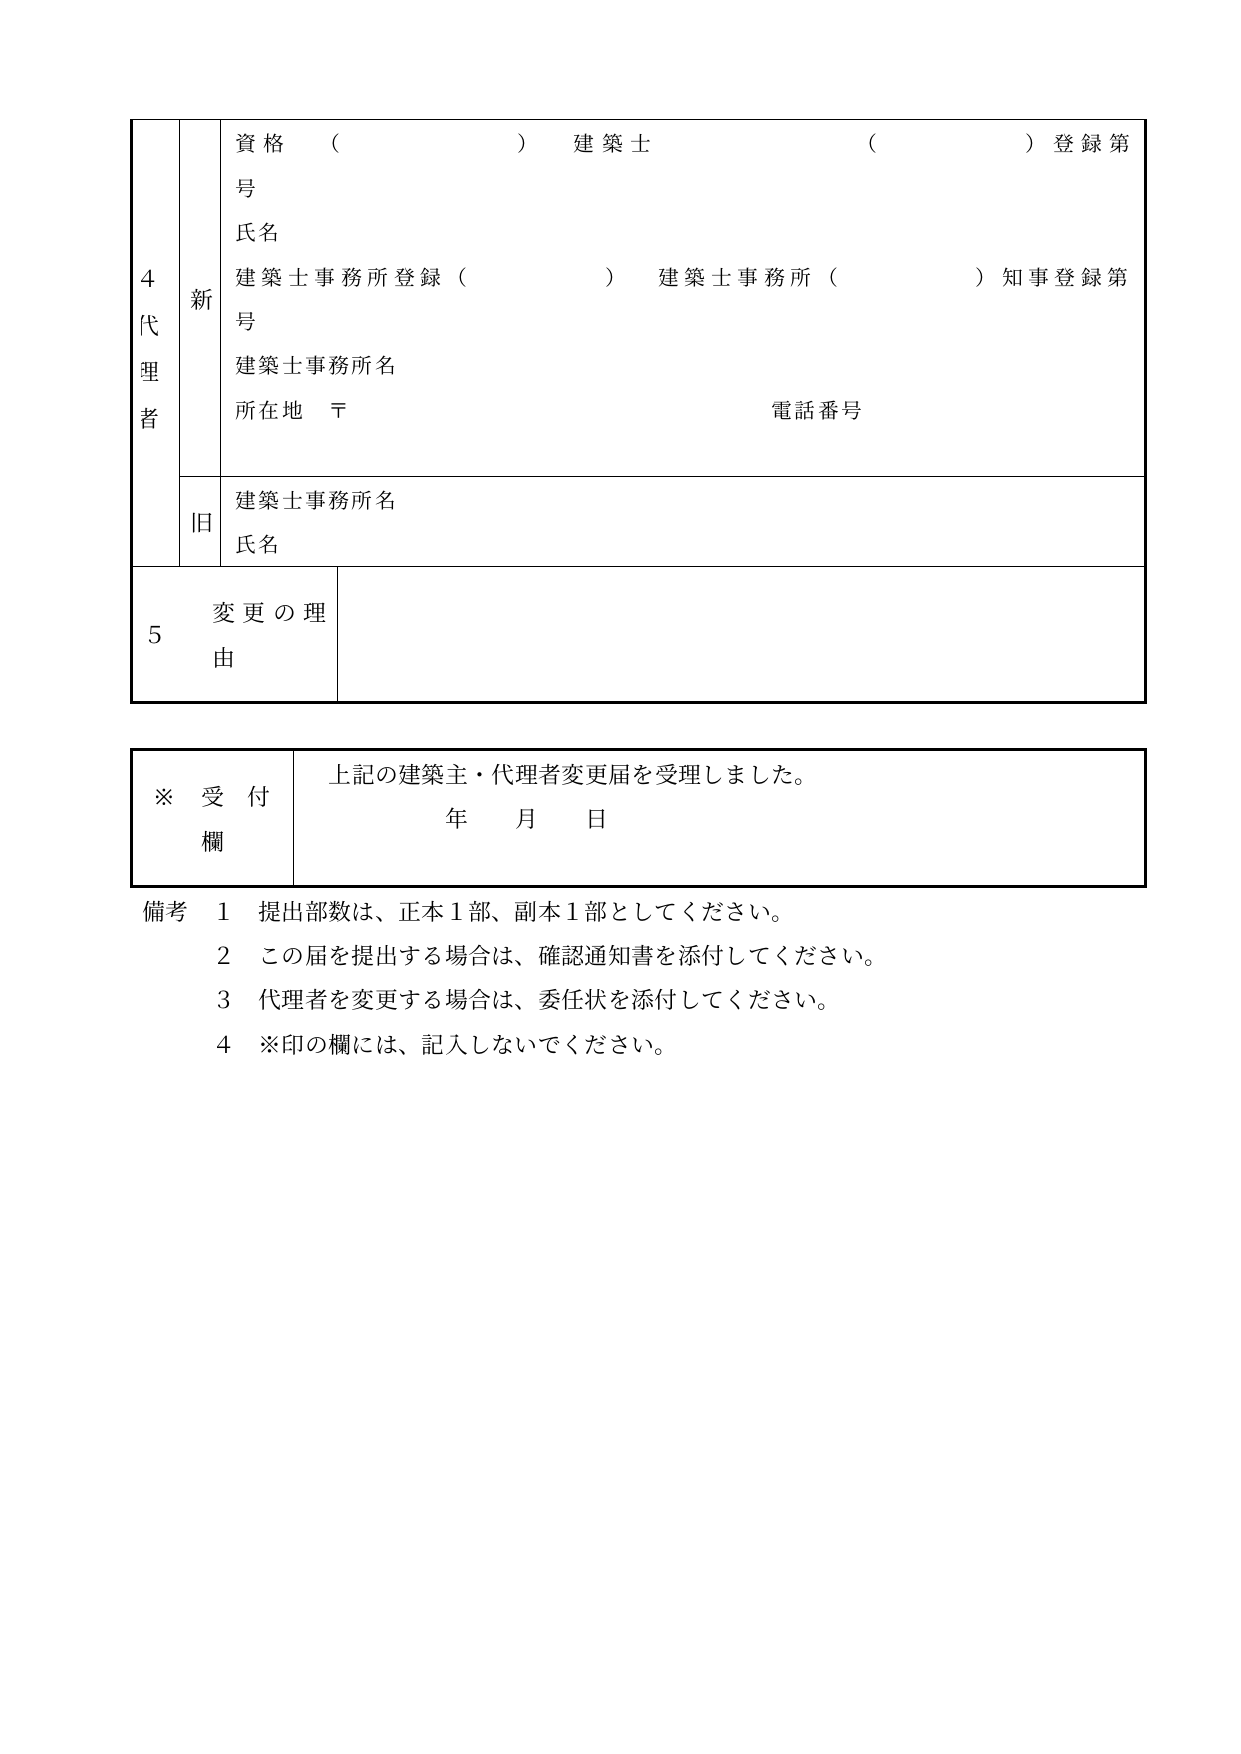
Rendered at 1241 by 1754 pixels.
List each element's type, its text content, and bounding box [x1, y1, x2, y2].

table_cell ５ [133, 567, 180, 701]
table_cell 資格 （ ） 建築士 （ ）登録第 号 氏名 建築士事務所登録（ ） 建築士事務所（ ）知事登録第 号 建築士事務所名 所在地 〒 電話番号 [221, 120, 1144, 476]
text ４ ※印の欄には、記入しないでください。 [142, 1021, 1122, 1066]
text ３ 代理者を変更する場合は、委任状を添付してください。 [142, 977, 1122, 1021]
table_header 上記の建築主・代理者変更届を受理しました。 年 月 日 [294, 751, 1144, 885]
table_cell 旧 [180, 477, 220, 566]
table_cell [338, 567, 1144, 701]
table_cell 建築士事務所名 氏名 [221, 477, 1144, 566]
table_cell 変更の理由 [180, 567, 337, 701]
table_cell 新 [180, 120, 220, 476]
table_header ※ 受 付 欄 [133, 751, 293, 885]
table_cell ４ 代 理 者 [133, 120, 179, 566]
text 備考 １ 提出部数は、正本１部、副本１部としてください。 [142, 888, 1122, 932]
text ２ この届を提出する場合は、確認通知書を添付してください。 [142, 932, 1122, 977]
